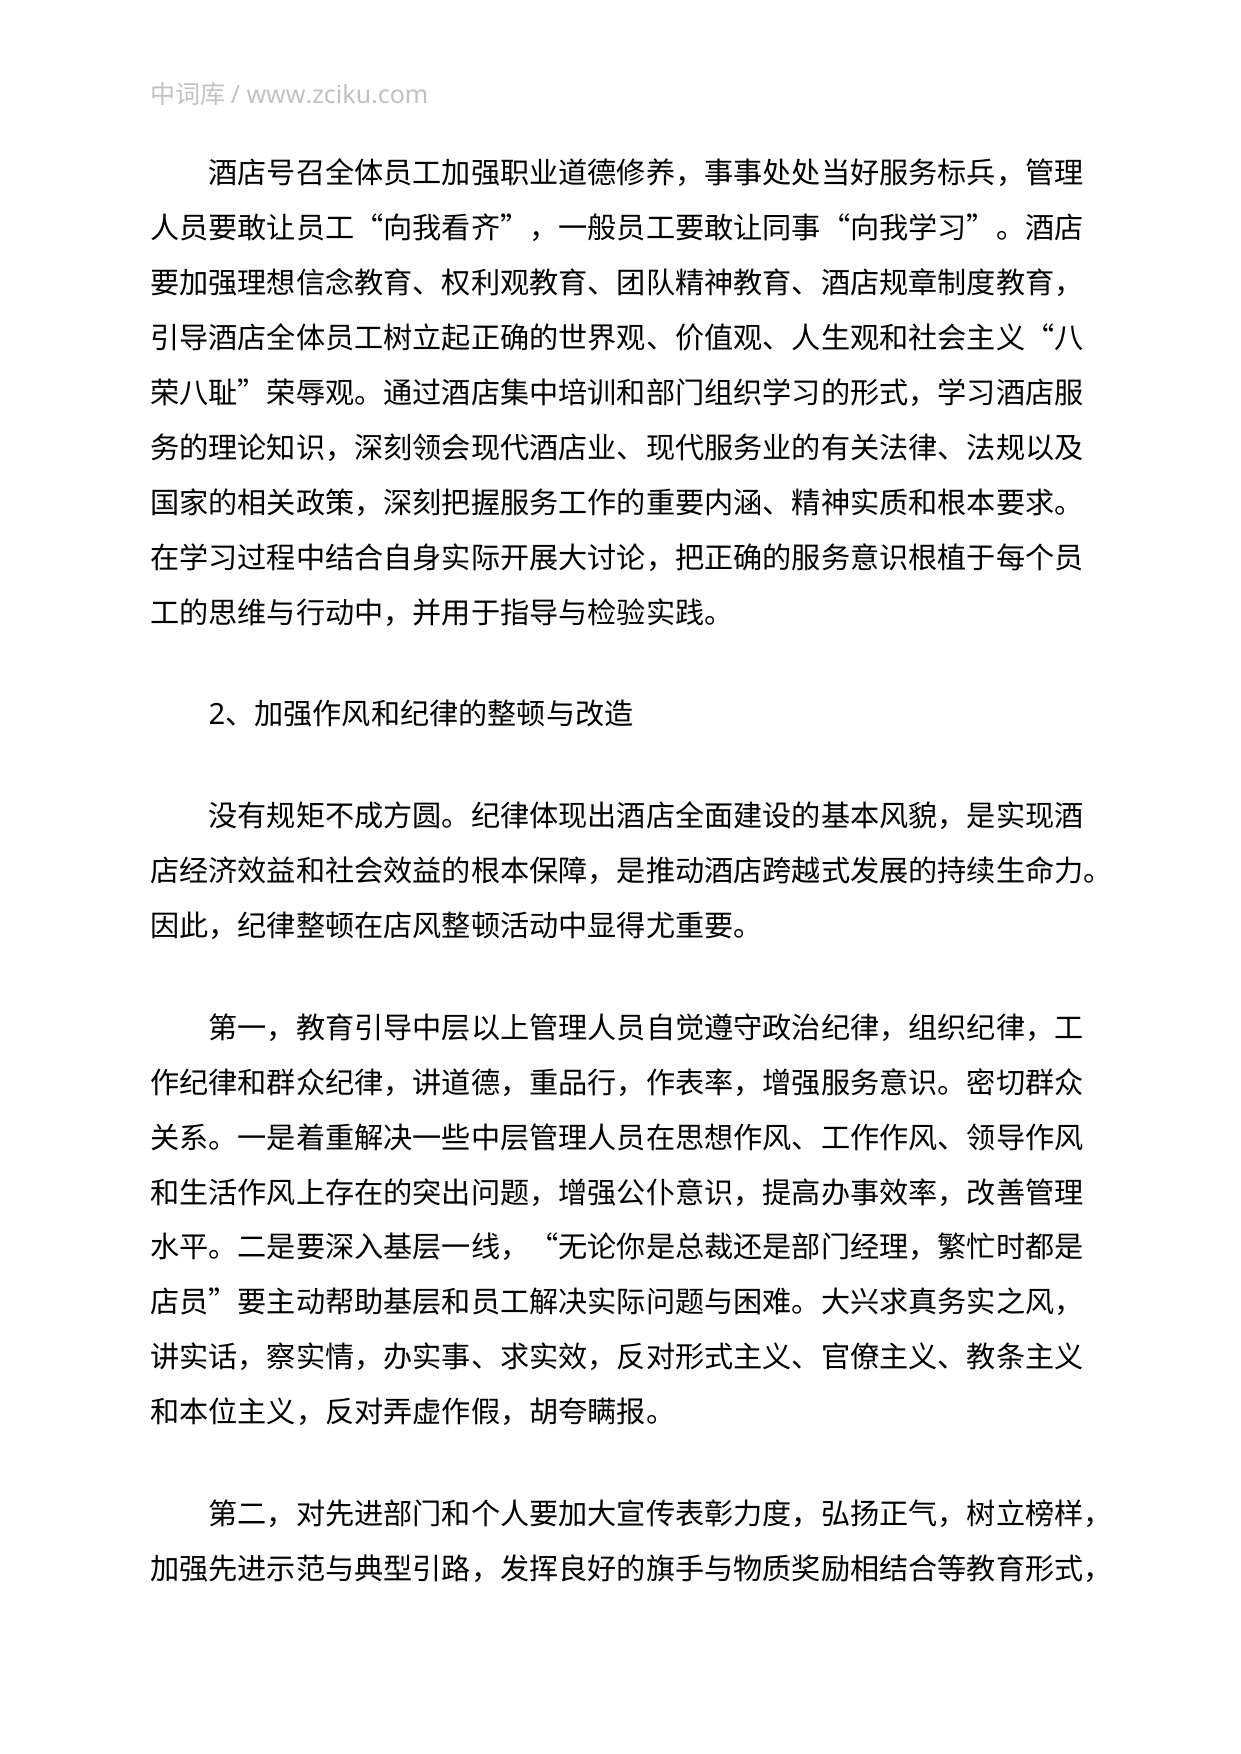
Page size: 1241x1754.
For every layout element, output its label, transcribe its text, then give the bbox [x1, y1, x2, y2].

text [150, 1491, 1090, 1588]
text 酒店号召全体员工加强职业道德修养，事事处处当好服务标兵，管理人员要敢让员工“向我看齐”，一般员工要敢让同事“向我学习”。酒店要加强理想信念教育、权利观教育、团队精神教育、酒店规章制度教育，引导酒店全体员工树立起正确的世界观、价值观、人生观和社会主义“八荣八耻”荣辱观。通过酒店集中培训和部门组织学习的形式，学习酒店服务的理论知识，深刻领会现代酒店业、现代服务业的有关法律、法规以及国家的相关政策，深刻把握服务工作的重要内涵、精神实质和根本要求。在学习过程中结合自身实际开展大讨论，把正确的服务意识根植于每个员工的思维与行动中，并用于指导与检验实践。 [150, 150, 1090, 631]
text 第一，教育引导中层以上管理人员自觉遵守政治纪律，组织纪律，工作纪律和群众纪律，讲道德，重品行，作表率，增强服务意识。密切群众关系。一是着重解决一些中层管理人员在思想作风、工作作风、领导作风和生活作风上存在的突出问题，增强公仆意识，提高办事效率，改善管理水平。二是要深入基层一线，“无论你是总裁还是部门经理，繁忙时都是店员”要主动帮助基层和员工解决实际问题与困难。大兴求真务实之风，讲实话，察实情，办实事、求实效，反对形式主义、官僚主义、教条主义和本位主义，反对弄虚作假，胡夸瞒报。 [150, 1004, 1090, 1431]
text 2、加强作风和纪律的整顿与改造 [150, 691, 1090, 733]
text 没有规矩不成方圆。纪律体现出酒店全面建设的基本风貌，是实现酒店经济效益和社会效益的根本保障，是推动酒店跨越式发展的持续生命力。因此，纪律整顿在店风整顿活动中显得尤重要。 [150, 793, 1090, 945]
